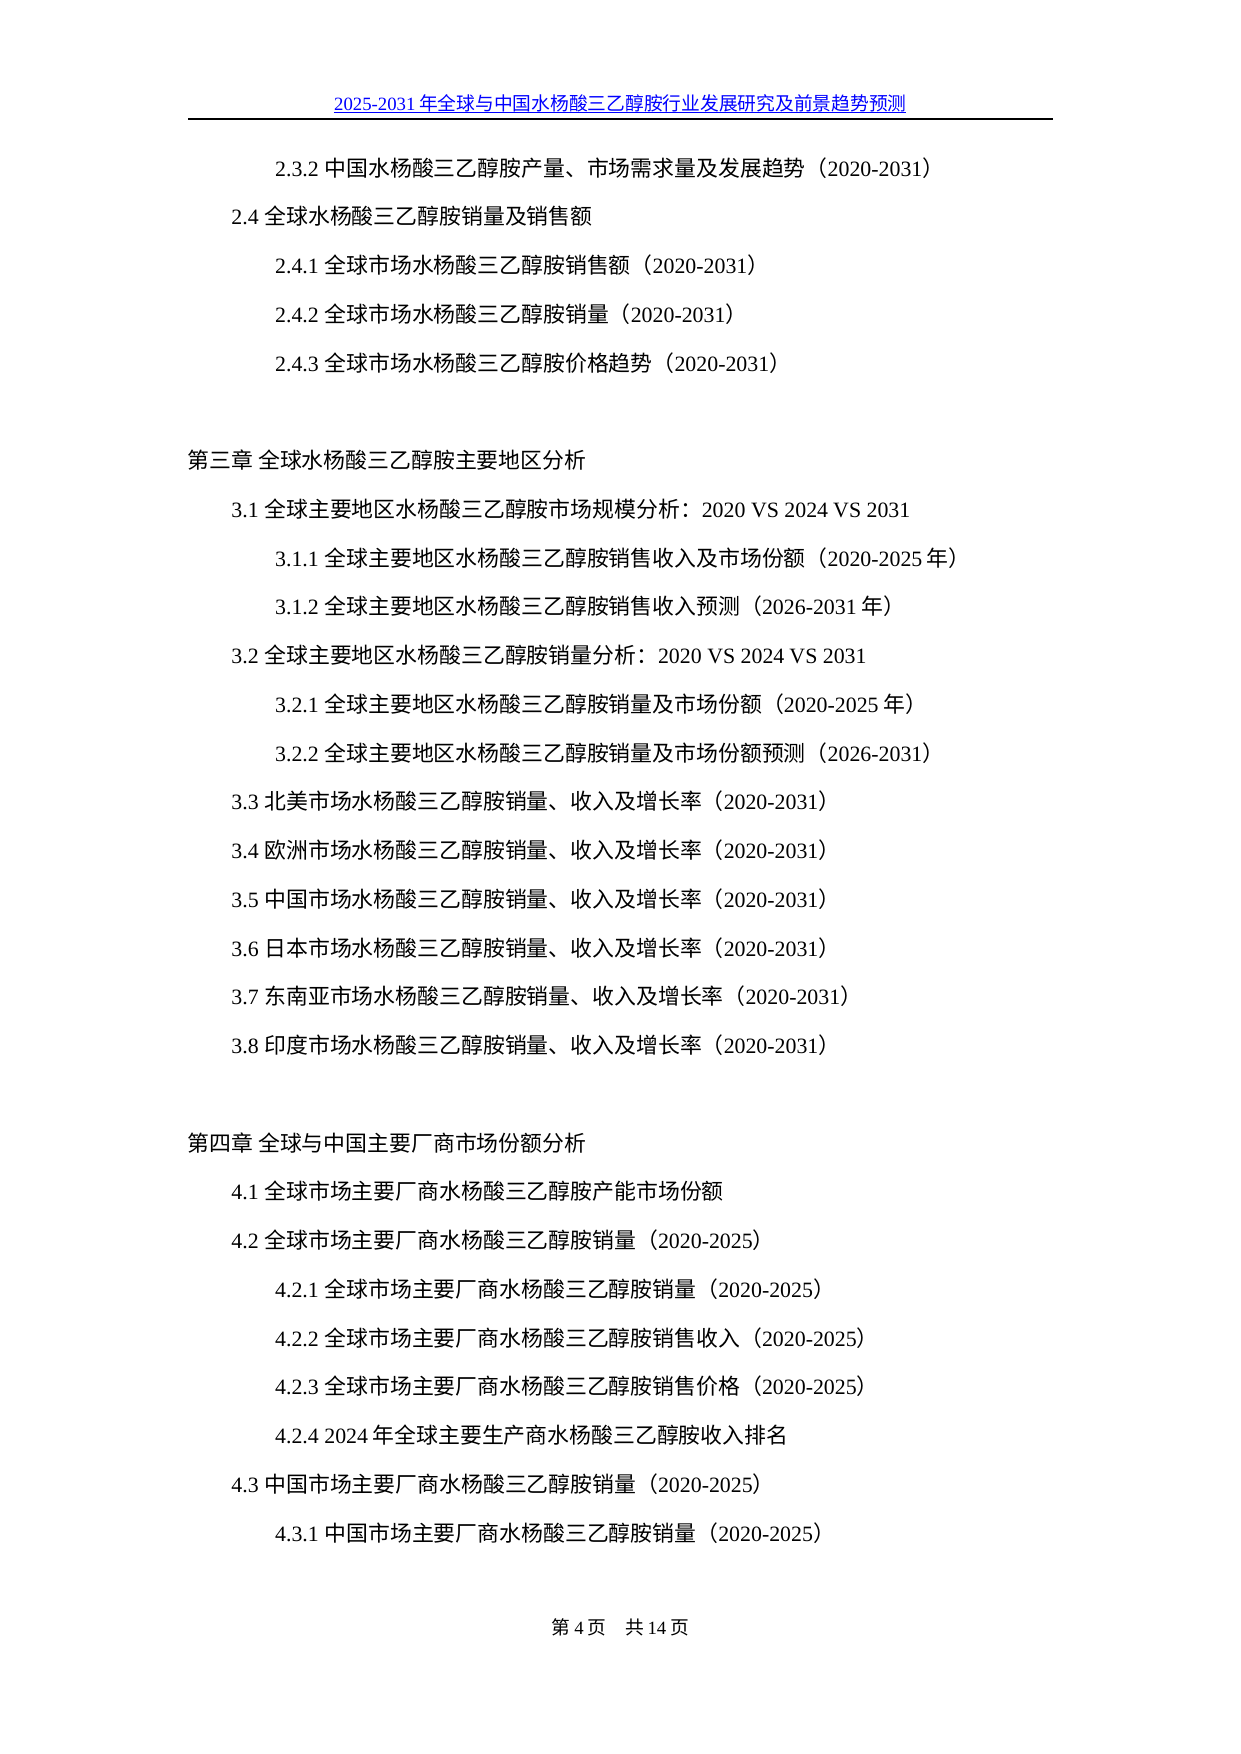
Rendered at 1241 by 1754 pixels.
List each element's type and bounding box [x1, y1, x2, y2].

text [187, 150, 1053, 1548]
